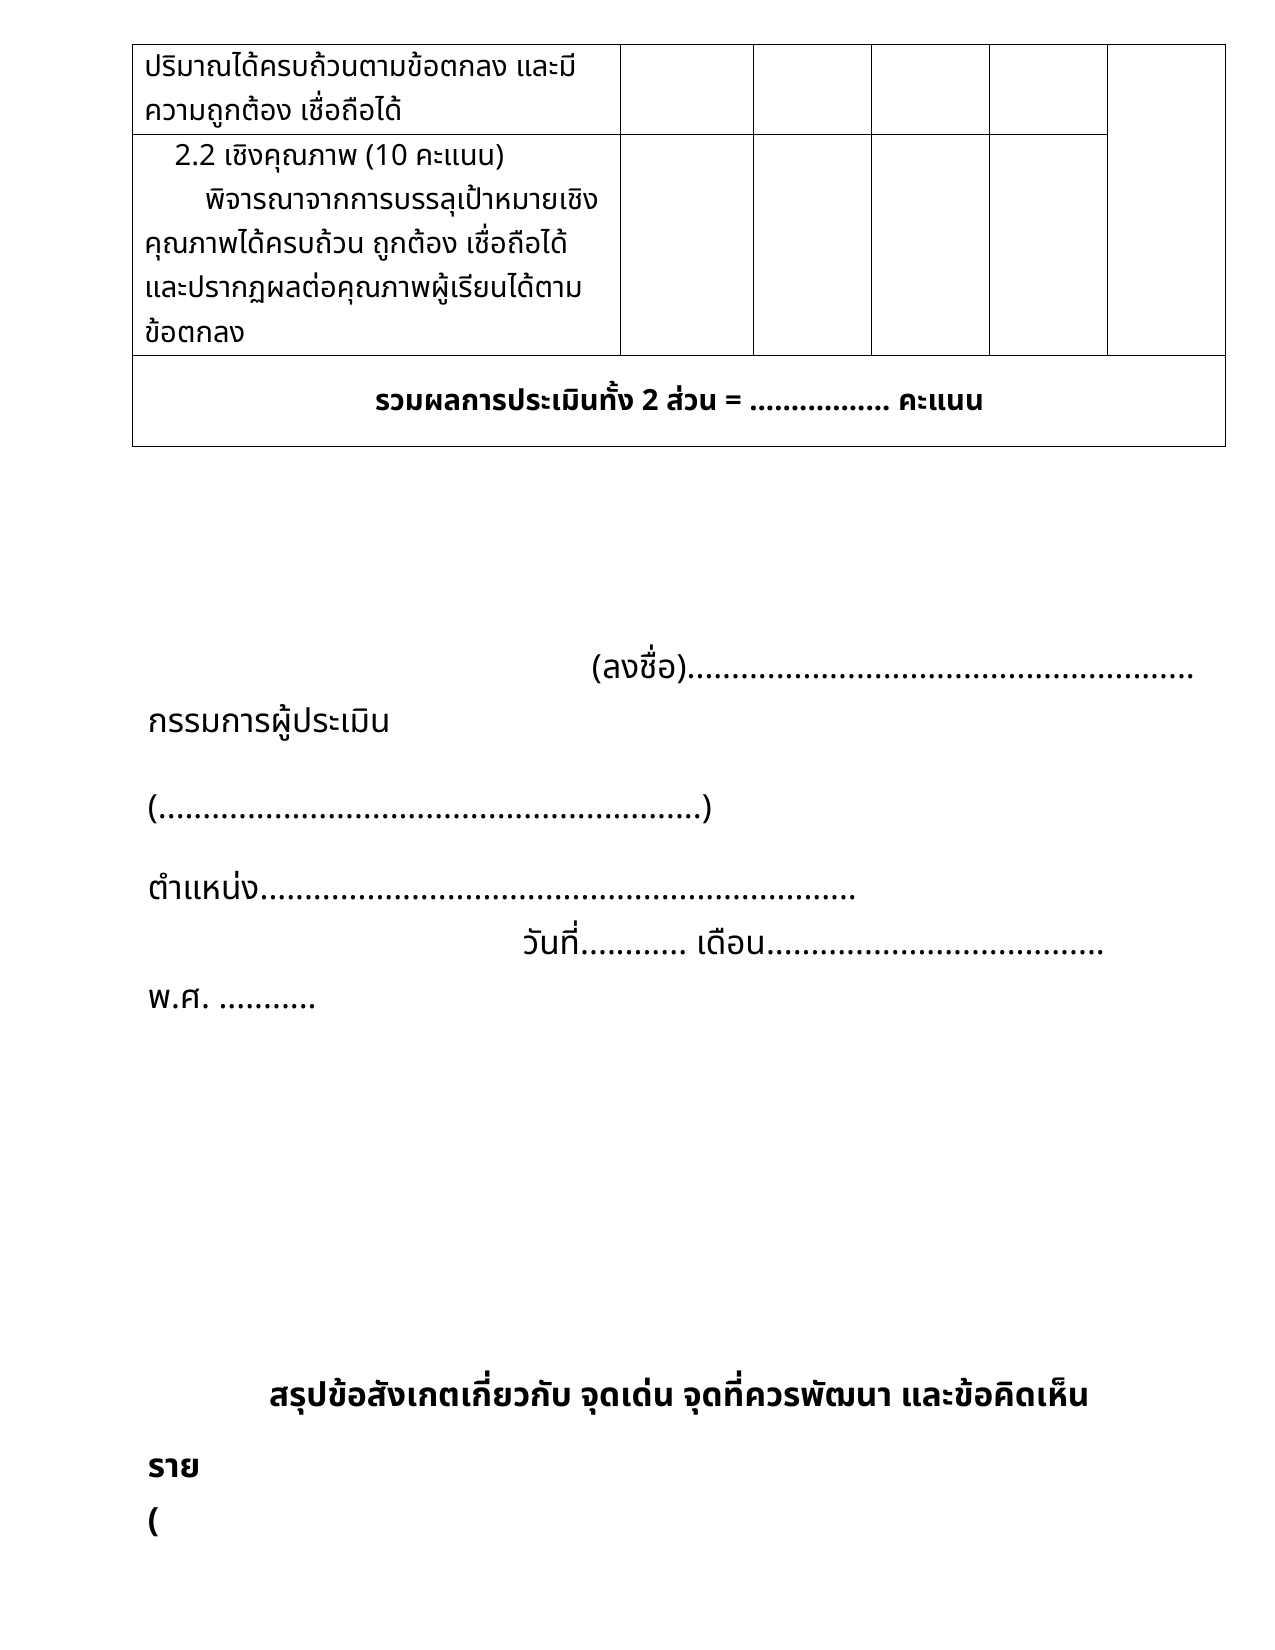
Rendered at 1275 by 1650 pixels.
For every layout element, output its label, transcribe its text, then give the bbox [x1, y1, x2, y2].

text (ลงชื่อ)......................................................... กรรมการผู้ประเมิน [148, 643, 1211, 748]
text สรุปข้อสังเกตเกี่ยวกับ จุดเด่น จุดที่ควรพัฒนา และข้อคิดเห็น [148, 1371, 1211, 1421]
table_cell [133, 45, 620, 133]
table_cell [621, 45, 753, 133]
text วันที่............ เดือน...................................... พ.ศ. ........... [148, 919, 1211, 1024]
table_cell [990, 45, 1107, 133]
table_cell [754, 45, 871, 133]
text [148, 1442, 1211, 1541]
table_cell [621, 135, 753, 355]
table_cell รวมผลการประเมินทั้ง 2 ส่วน = ................. คะแนน [133, 356, 1225, 446]
table_cell [872, 45, 989, 133]
text (.............................................................) [148, 752, 1211, 829]
table_cell 2.2 เชิงคุณภาพ (10 คะแนน) พิจารณาจากการบรรลุเป้าหมายเชิงคุณภาพได้ครบถ้วน ถูกต้อง เชื่อถือได้ และปรากฏผลต่อคุณภาพผู้เรียนได้ตามข้อตกลง [133, 135, 620, 355]
text ตำแหน่ง................................................................... [148, 832, 1211, 915]
table_cell [754, 135, 871, 355]
table_cell [872, 135, 989, 355]
table_cell [990, 135, 1107, 355]
